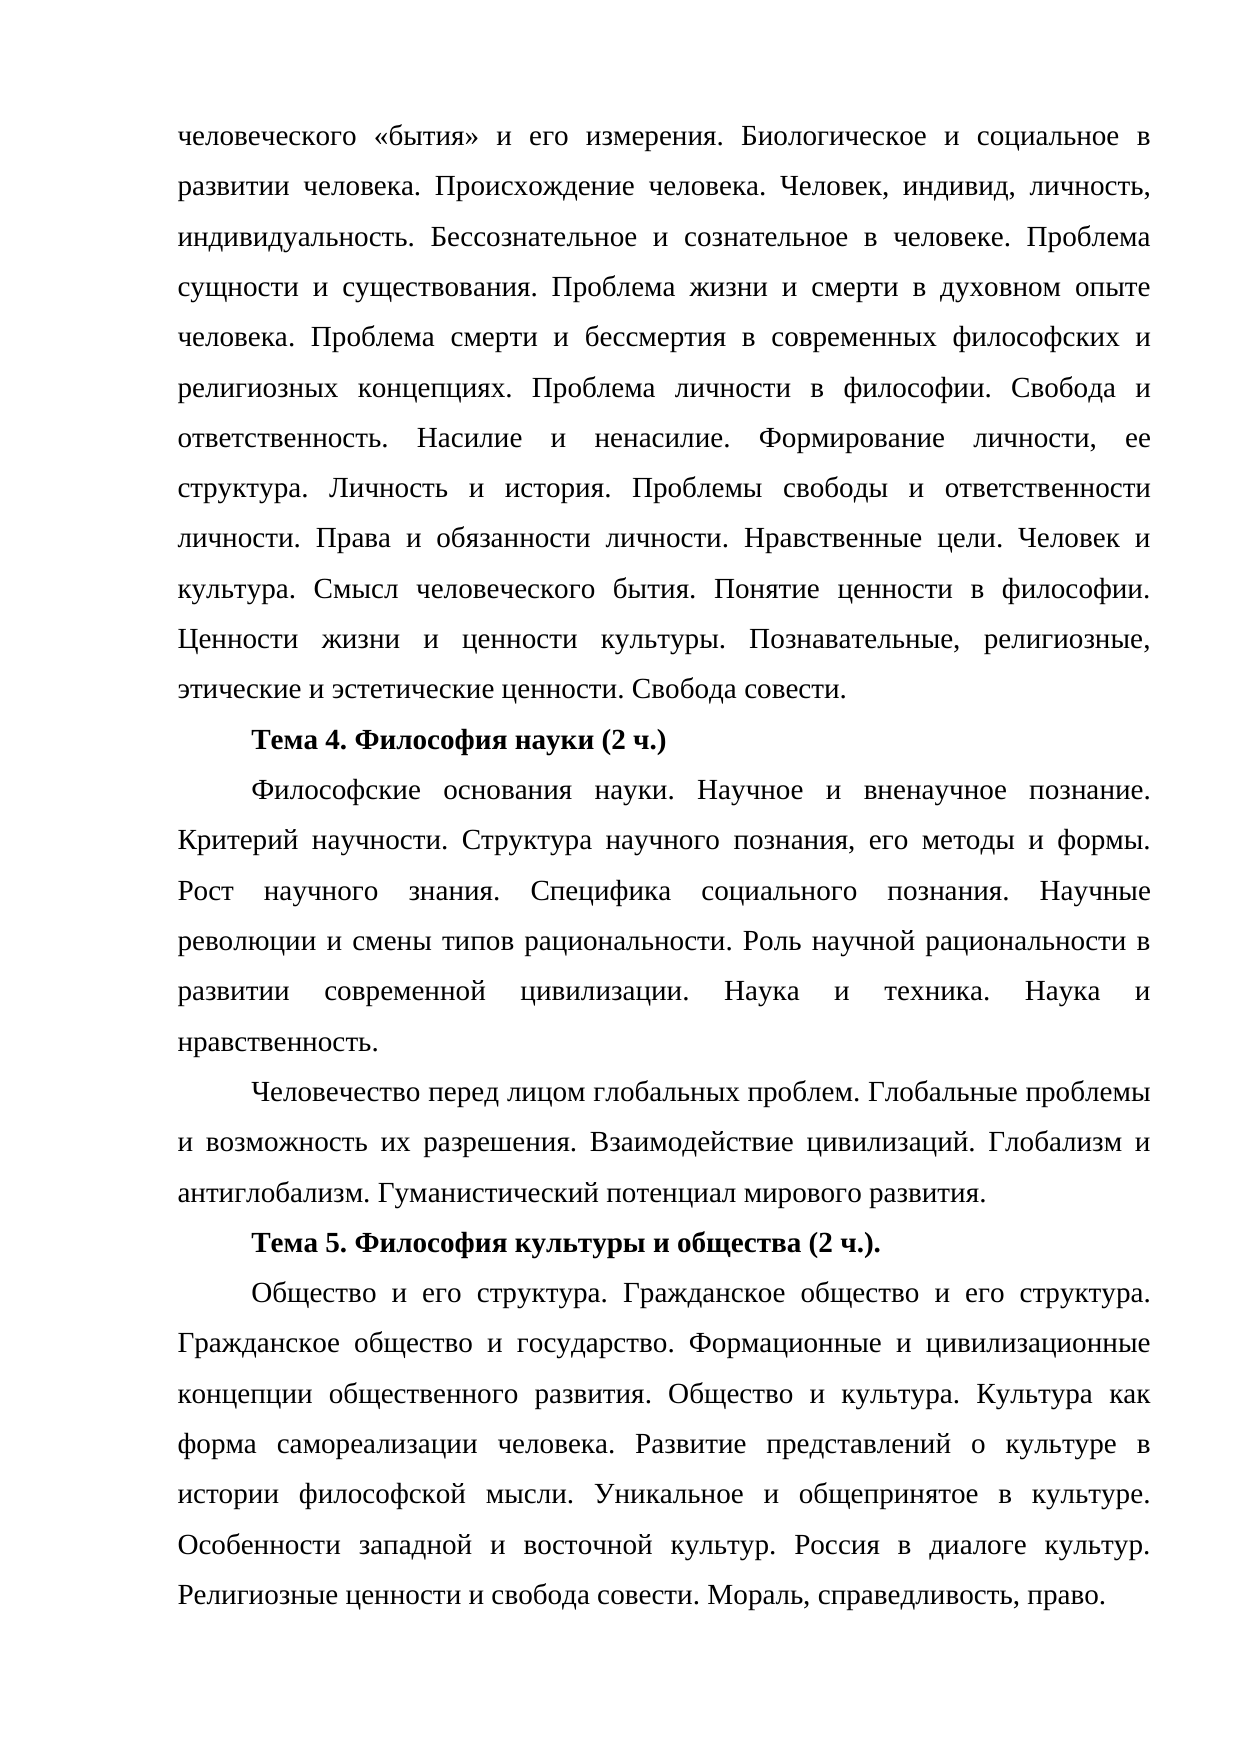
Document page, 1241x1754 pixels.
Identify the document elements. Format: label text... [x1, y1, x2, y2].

text Философские основания науки. Научное и вненаучное познание. Критерий научности. Структура научного познания, его методы и формы. Рост научного знания. Специфика социального познания. Научные революции и смены типов рациональности. Роль научной рациональности в развитии современной цивилизации. Наука и техника. Наука и нравственность. [177, 772, 1152, 1057]
text Тема 4. Философия науки (2 ч.) [177, 722, 1152, 755]
text Человечество перед лицом глобальных проблем. Глобальные проблемы и возможность их разрешения. Взаимодействие цивилизаций. Глобализм и антиглобализм. Гуманистический потенциал мирового развития. [177, 1074, 1152, 1208]
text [177, 118, 1152, 705]
text Общество и его структура. Гражданское общество и его структура. Гражданское общество и государство. Формационные и цивилизационные концепции общественного развития. Общество и культура. Культура как форма самореализации человека. Развитие представлений о культуре в истории философской мысли. Уникальное и общепринятое в культуре. Особенности западной и восточной культур. Россия в диалоге культур. Религиозные ценности и свобода совести. Мораль, справедливость, право. [177, 1275, 1152, 1611]
text Тема 5. Философия культуры и общества (2 ч.). [177, 1225, 1152, 1258]
